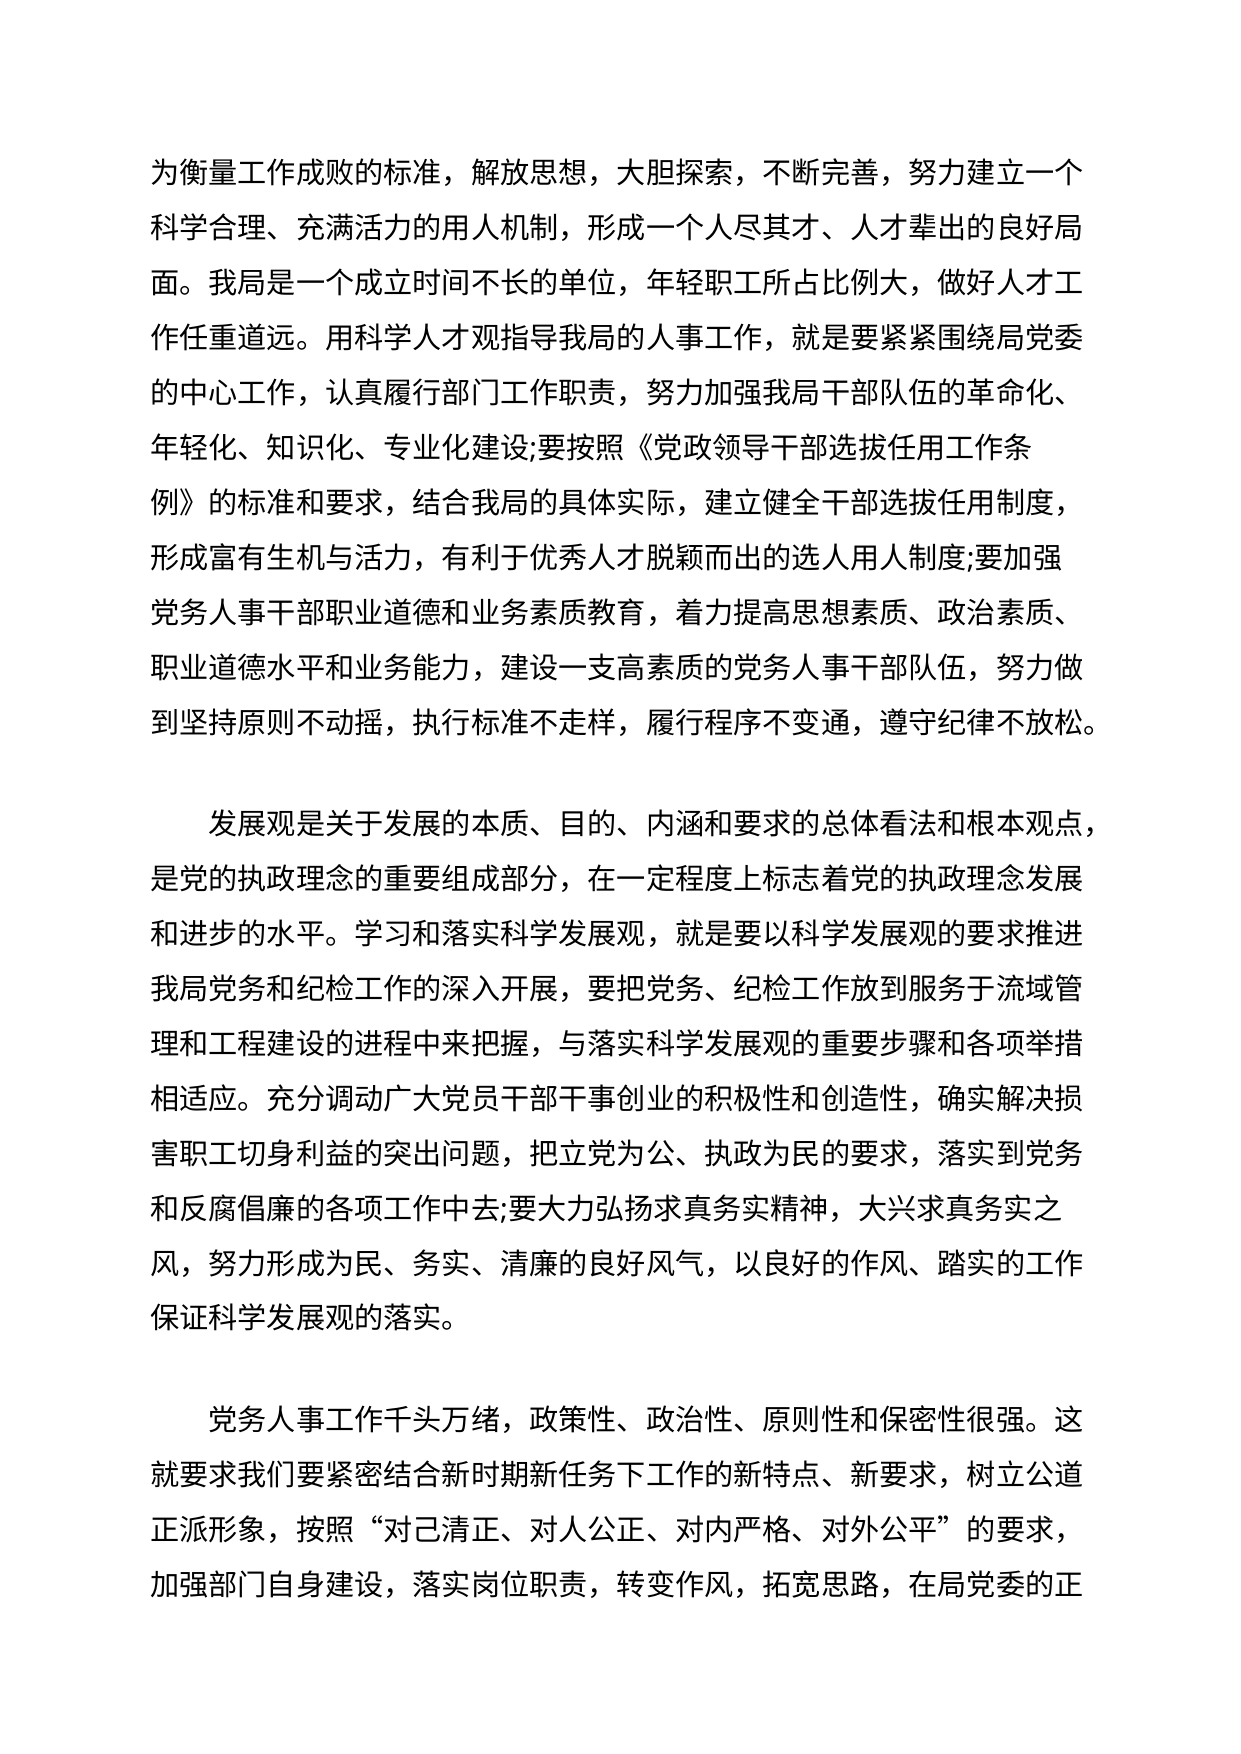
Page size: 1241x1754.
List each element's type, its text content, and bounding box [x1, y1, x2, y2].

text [150, 1397, 1090, 1604]
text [150, 150, 1090, 741]
text 发展观是关于发展的本质、目的、内涵和要求的总体看法和根本观点，是党的执政理念的重要组成部分，在一定程度上标志着党的执政理念发展和进步的水平。学习和落实科学发展观，就是要以科学发展观的要求推进我局党务和纪检工作的深入开展，要把党务、纪检工作放到服务于流域管理和工程建设的进程中来把握，与落实科学发展观的重要步骤和各项举措相适应。充分调动广大党员干部干事创业的积极性和创造性，确实解决损害职工切身利益的突出问题，把立党为公、执政为民的要求，落实到党务和反腐倡廉的各项工作中去;要大力弘扬求真务实精神，大兴求真务实之风，努力形成为民、务实、清廉的良好风气，以良好的作风、踏实的工作保证科学发展观的落实。 [150, 801, 1090, 1337]
